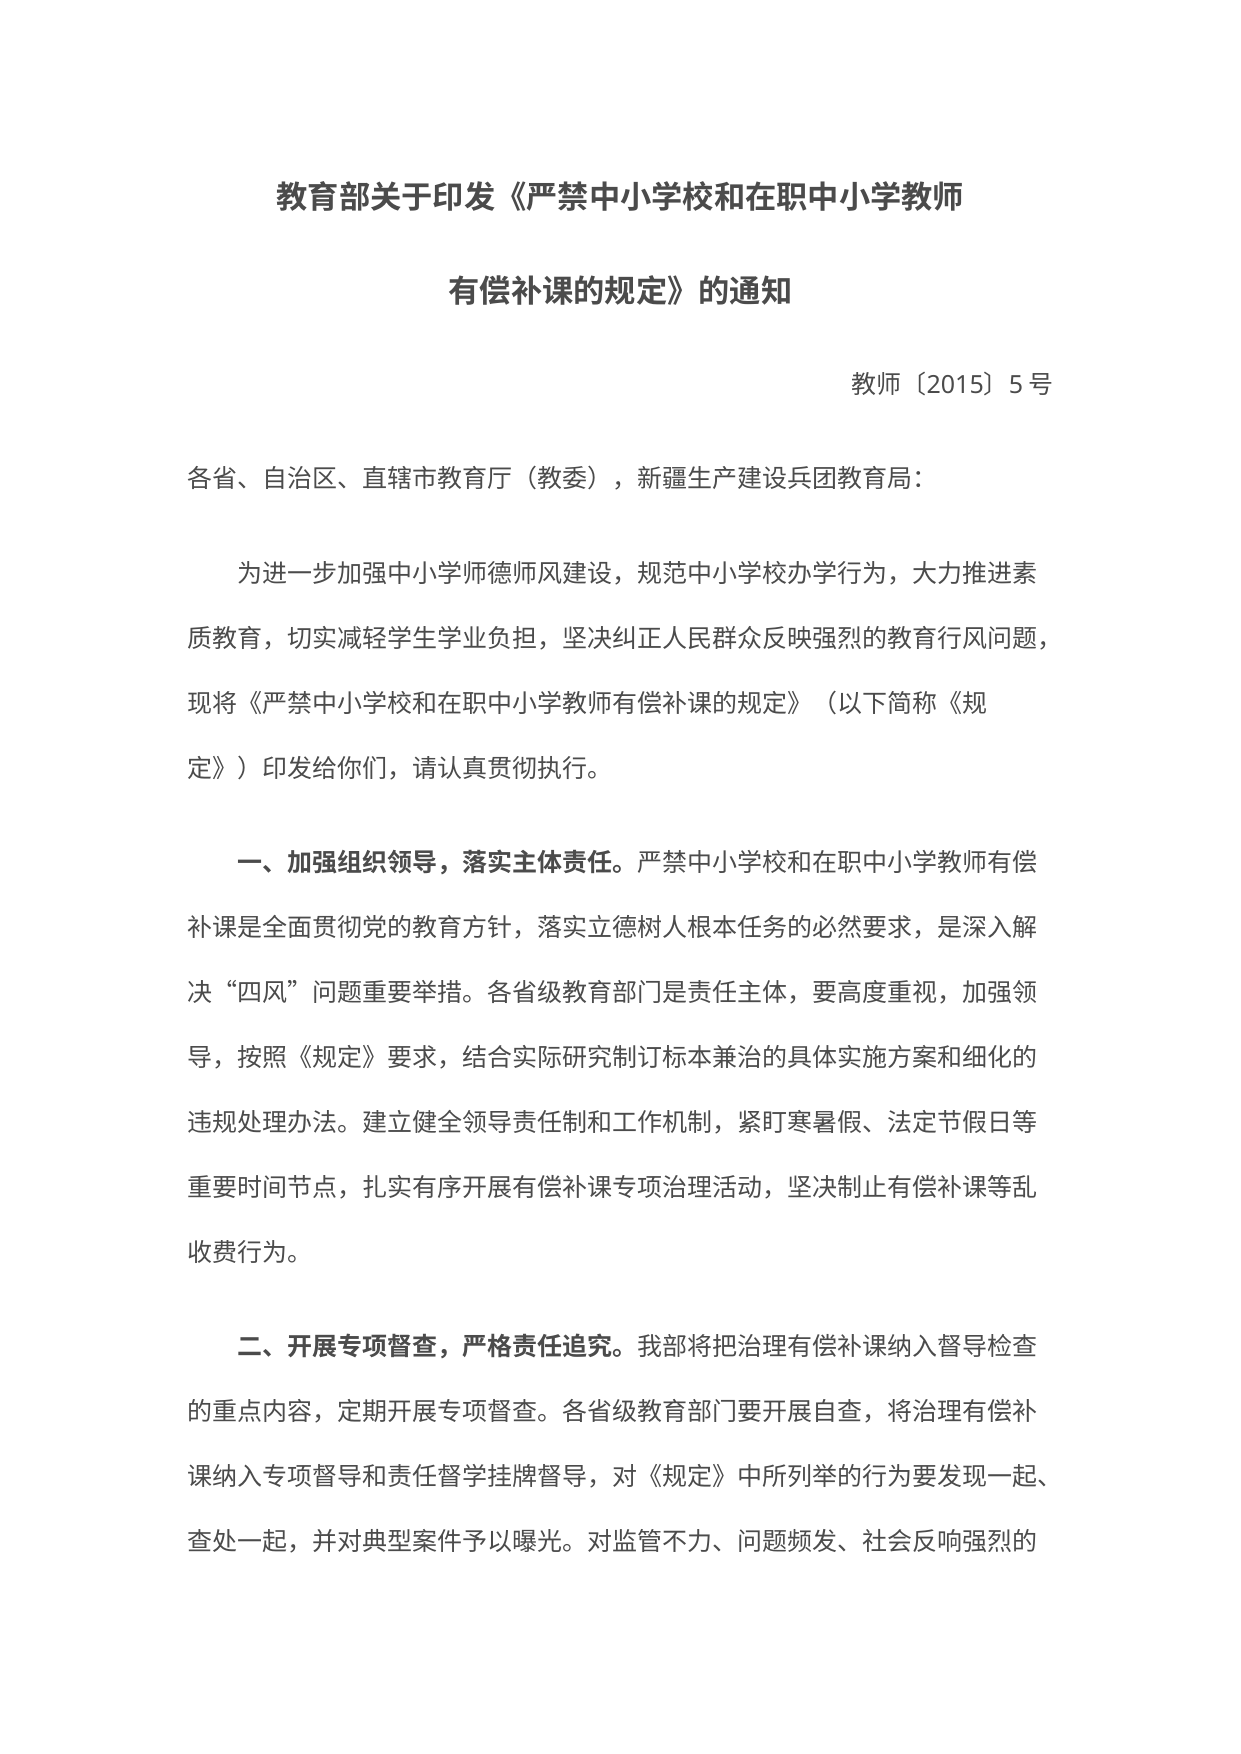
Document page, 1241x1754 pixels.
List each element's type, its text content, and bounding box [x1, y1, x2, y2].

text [187, 1312, 1053, 1572]
text 教育部关于印发《严禁中小学校和在职中小学教师 [187, 162, 1053, 227]
text 一、加强组织领导，落实主体责任。严禁中小学校和在职中小学教师有偿补课是全面贯彻党的教育方针，落实立德树人根本任务的必然要求，是深入解决“四风”问题重要举措。各省级教育部门是责任主体，要高度重视，加强领导，按照《规定》要求，结合实际研究制订标本兼治的具体实施方案和细化的违规处理办法。建立健全领导责任制和工作机制，紧盯寒暑假、法定节假日等重要时间节点，扎实有序开展有偿补课专项治理活动，坚决制止有偿补课等乱收费行为。 [187, 828, 1053, 1283]
text 各省、自治区、直辖市教育厅（教委），新疆生产建设兵团教育局： [187, 444, 1053, 509]
text 为进一步加强中小学师德师风建设，规范中小学校办学行为，大力推进素质教育，切实减轻学生学业负担，坚决纠正人民群众反映强烈的教育行风问题，现将《严禁中小学校和在职中小学教师有偿补课的规定》（以下简称《规定》）印发给你们，请认真贯彻执行。 [187, 539, 1053, 799]
text 教师〔2015〕5号 [187, 350, 1053, 415]
text 有偿补课的规定》的通知 [187, 256, 1053, 321]
